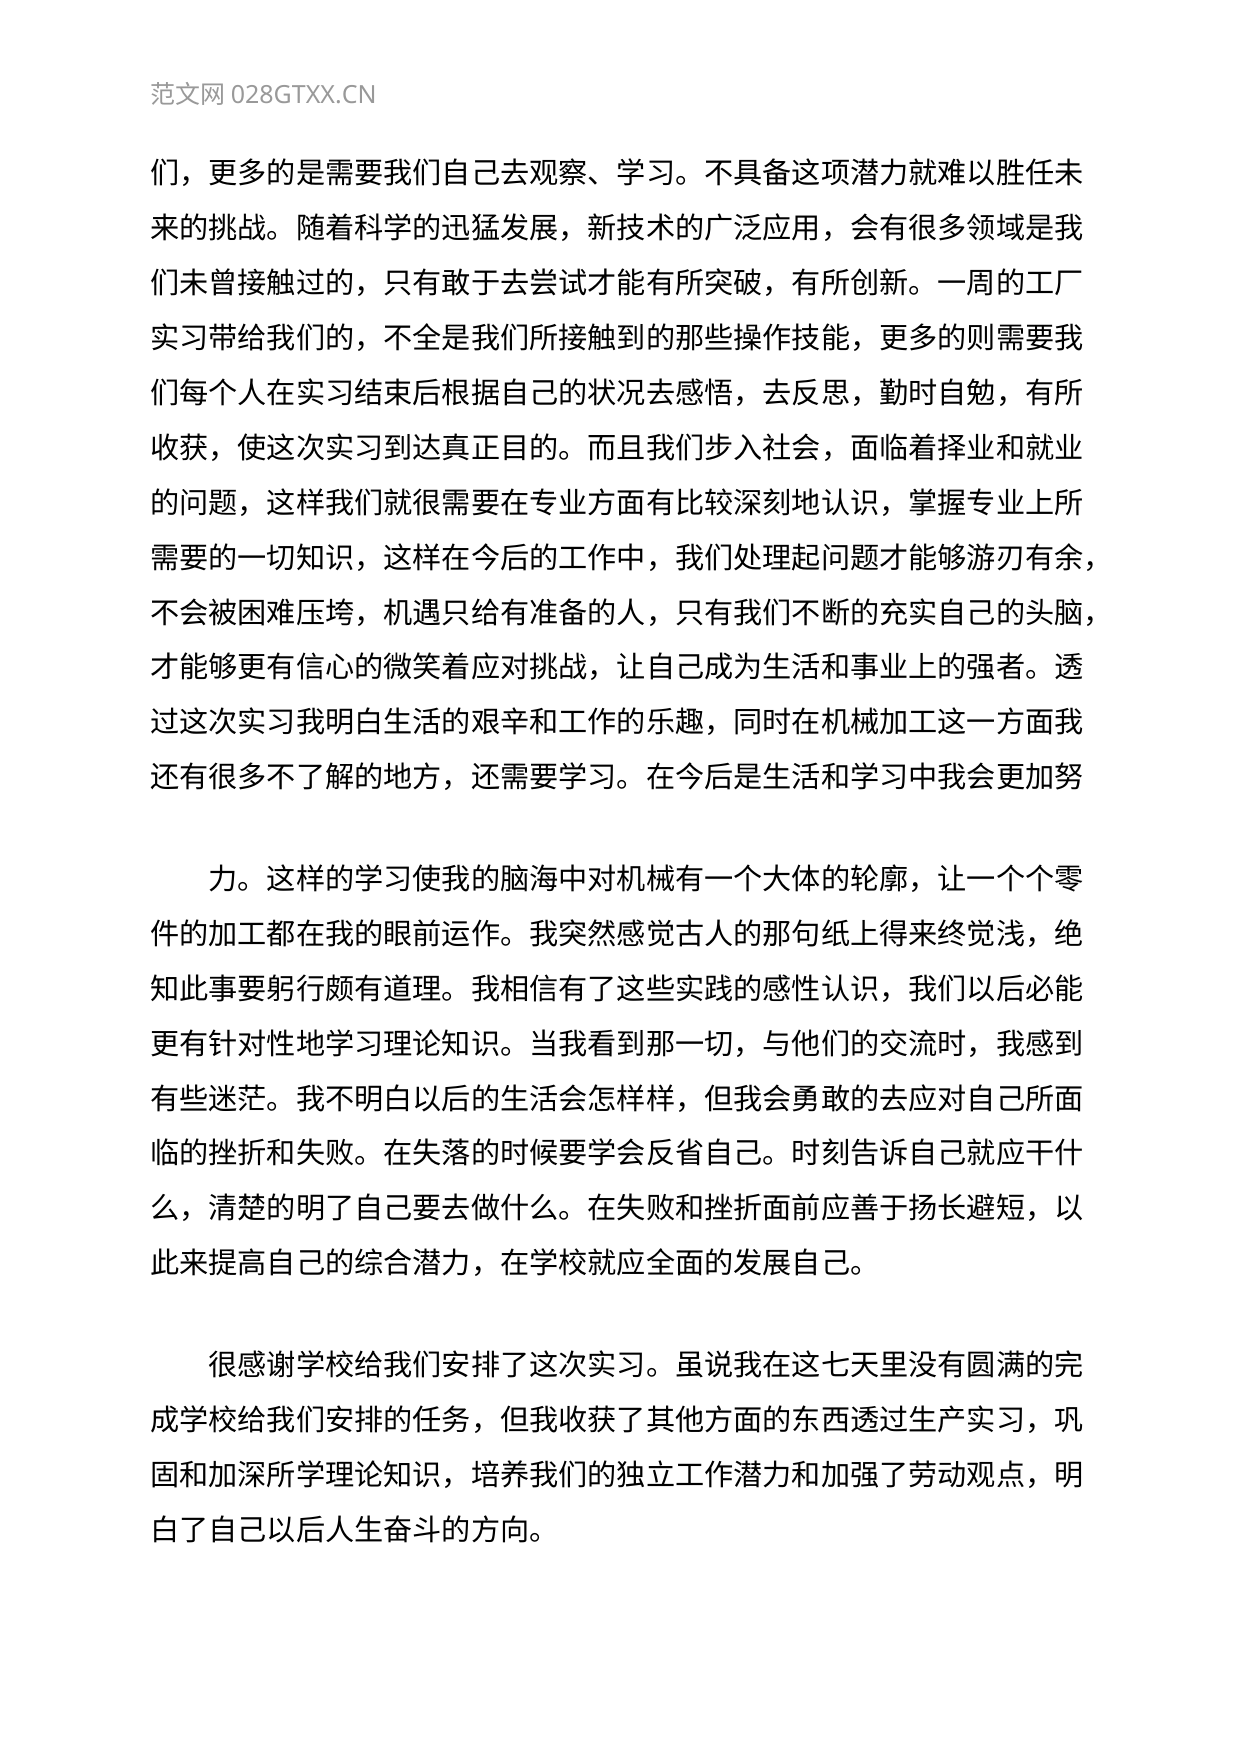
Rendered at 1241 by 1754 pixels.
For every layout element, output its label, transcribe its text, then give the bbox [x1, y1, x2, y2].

text 力。这样的学习使我的脑海中对机械有一个大体的轮廓，让一个个零件的加工都在我的眼前运作。我突然感觉古人的那句纸上得来终觉浅，绝知此事要躬行颇有道理。我相信有了这些实践的感性认识，我们以后必能更有针对性地学习理论知识。当我看到那一切，与他们的交流时，我感到有些迷茫。我不明白以后的生活会怎样样，但我会勇敢的去应对自己所面临的挫折和失败。在失落的时候要学会反省自己。时刻告诉自己就应干什么，清楚的明了自己要去做什么。在失败和挫折面前应善于扬长避短，以此来提高自己的综合潜力，在学校就应全面的发展自己。 [150, 856, 1090, 1282]
text 很感谢学校给我们安排了这次实习。虽说我在这七天里没有圆满的完成学校给我们安排的任务，但我收获了其他方面的东西透过生产实习，巩固和加深所学理论知识，培养我们的独立工作潜力和加强了劳动观点，明白了自己以后人生奋斗的方向。 [150, 1342, 1090, 1549]
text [150, 150, 1090, 796]
